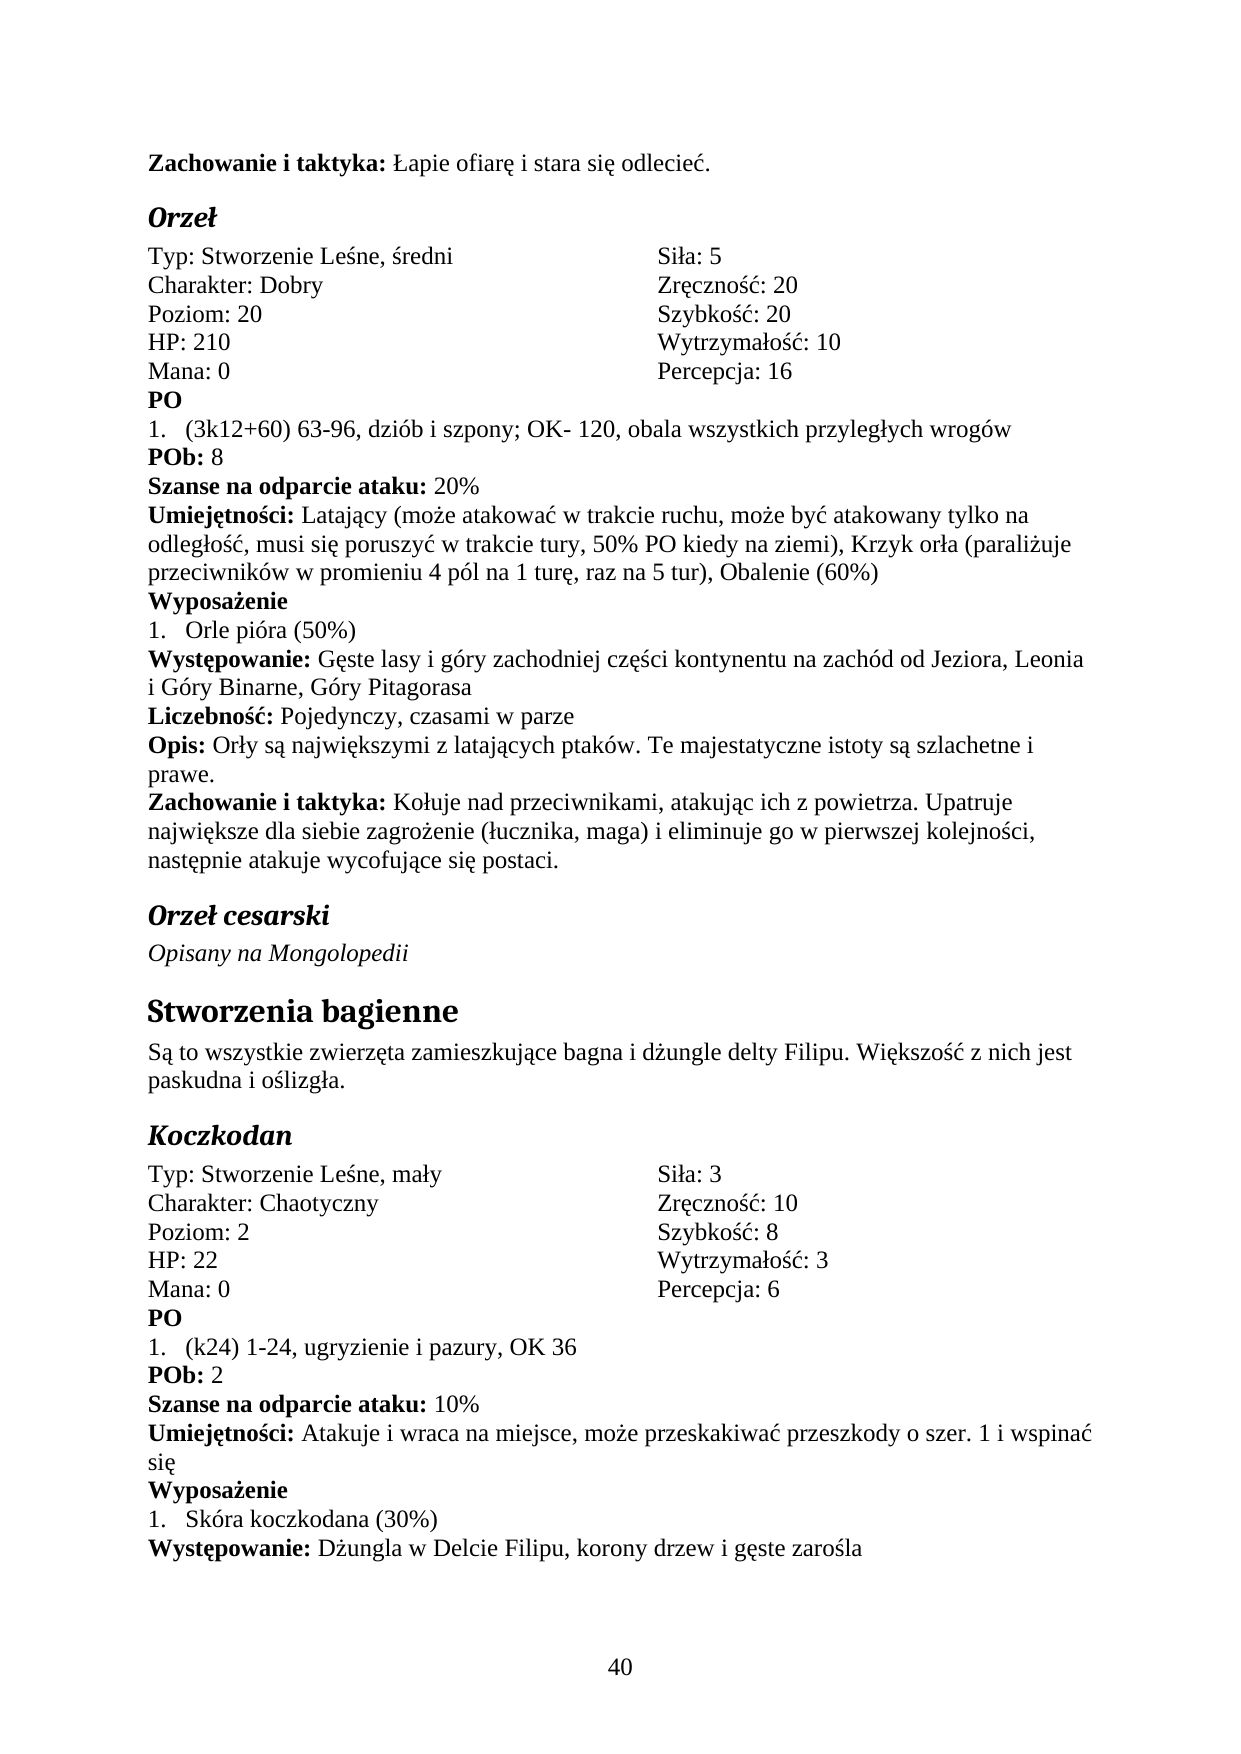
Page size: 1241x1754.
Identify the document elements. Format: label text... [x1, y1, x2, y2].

text Percepcja: 6 [657, 1274, 1093, 1303]
text Wytrzymałość: 3 [657, 1245, 1093, 1274]
subtitle Orzeł cesarski [148, 899, 1093, 932]
text Umiejętności: Atakuje i wraca na miejsce, może przeskakiwać przeszkody o szer. 1 i wspinać się [148, 1418, 1093, 1475]
text Szanse na odparcie ataku: 10% [148, 1389, 1093, 1418]
text Zręczność: 20 [657, 270, 1093, 299]
text PO [148, 1303, 1093, 1332]
subtitle Orzeł [148, 201, 1093, 235]
text Wytrzymałość: 10 [657, 327, 1093, 356]
text Wyposażenie [148, 586, 1093, 615]
text Siła: 3 [657, 1159, 1093, 1188]
text Szybkość: 8 [657, 1217, 1093, 1245]
text PO [148, 385, 1093, 414]
list Orle pióra (50%) [148, 615, 1093, 644]
text Mana: 0 [148, 356, 583, 385]
text Są to wszystkie zwierzęta zamieszkujące bagna i dżungle delty Filipu. Większość z nich jest paskudna i oślizgła. [148, 1037, 1093, 1094]
text Szybkość: 20 [657, 299, 1093, 327]
text Umiejętności: Latający (może atakować w trakcie ruchu, może być atakowany tylko na odległość, musi się poruszyć w trakcie tury, 50% PO kiedy na ziemi), Krzyk orła (paraliżuje przeciwników w promieniu 4 pól na 1 turę, raz na 5 tur), Obalenie (60%) [148, 500, 1093, 586]
text Charakter: Chaotyczny [148, 1188, 583, 1217]
text Typ: Stworzenie Leśne, mały [148, 1159, 583, 1188]
text POb: 8 [148, 442, 1093, 471]
text Szanse na odparcie ataku: 20% [148, 471, 1093, 500]
list (k24) 1-24, ugryzienie i pazury, OK 36 [148, 1332, 1093, 1360]
subtitle Stworzenia bagienne [148, 992, 1093, 1031]
text Mana: 0 [148, 1274, 583, 1303]
text HP: 22 [148, 1245, 583, 1274]
list (3k12+60) 63-96, dziób i szpony; OK- 120, obala wszystkich przyległych wrogów [148, 414, 1093, 442]
text Percepcja: 16 [657, 356, 1093, 385]
text Wyposażenie [148, 1475, 1093, 1504]
text Zachowanie i taktyka: Łapie ofiarę i stara się odlecieć. [148, 148, 1093, 176]
text Typ: Stworzenie Leśne, średni [148, 241, 583, 270]
text POb: 2 [148, 1360, 1093, 1389]
text HP: 210 [148, 327, 583, 356]
subtitle Koczkodan [148, 1119, 1093, 1153]
text Charakter: Dobry [148, 270, 583, 299]
text Poziom: 2 [148, 1217, 583, 1245]
text Występowanie: Dżungla w Delcie Filipu, korony drzew i gęste zarośla [148, 1533, 1093, 1562]
text Opisany na Mongolopedii [148, 938, 1093, 967]
text Zręczność: 10 [657, 1188, 1093, 1217]
list Skóra koczkodana (30%) [148, 1504, 1093, 1533]
text Występowanie: Gęste lasy i góry zachodniej części kontynentu na zachód od Jeziora, Leonia i Góry Binarne, Góry Pitagorasa [148, 644, 1093, 701]
text Liczebność: Pojedynczy, czasami w parze [148, 701, 1093, 730]
text Opis: Orły są największymi z latających ptaków. Te majestatyczne istoty są szlachetne i prawe. [148, 730, 1093, 787]
text Zachowanie i taktyka: Kołuje nad przeciwnikami, atakując ich z powietrza. Upatruje największe dla siebie zagrożenie (łucznika, maga) i eliminuje go w pierwszej kolejności, następnie atakuje wycofujące się postaci. [148, 787, 1093, 874]
text Siła: 5 [657, 241, 1093, 270]
text Poziom: 20 [148, 299, 583, 327]
